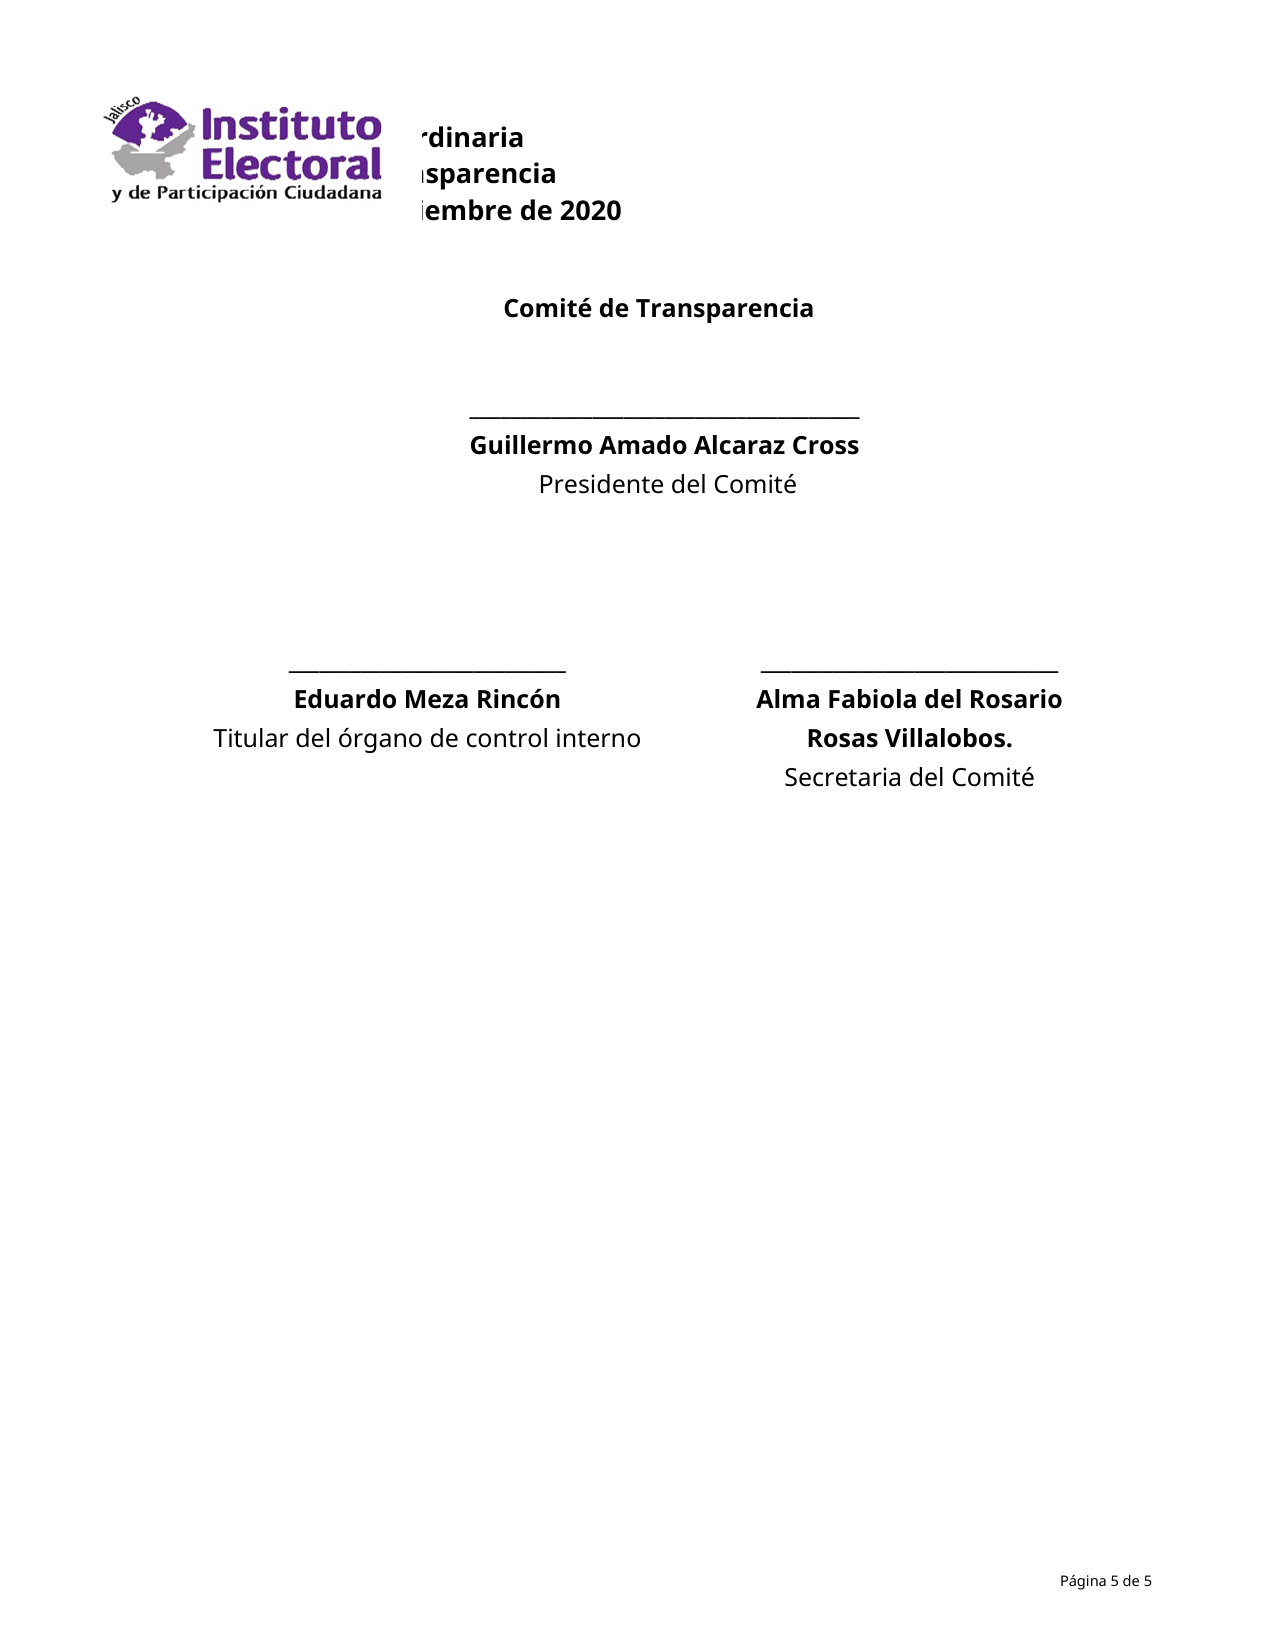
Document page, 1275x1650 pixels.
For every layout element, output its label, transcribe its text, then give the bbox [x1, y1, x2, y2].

picture [59, 64, 422, 233]
table_cell _____________________________ Alma Fabiola del Rosario Rosas Villalobos. Secretaria del Comité [672, 525, 1147, 798]
table_cell ______________________________________ Guillermo Amado Alcaraz Cross Presidente del Comité [182, 329, 1147, 525]
table_header Comité de Transparencia [182, 290, 1147, 328]
table_cell ___________________________ Eduardo Meza Rincón Titular del órgano de control interno [182, 525, 672, 798]
